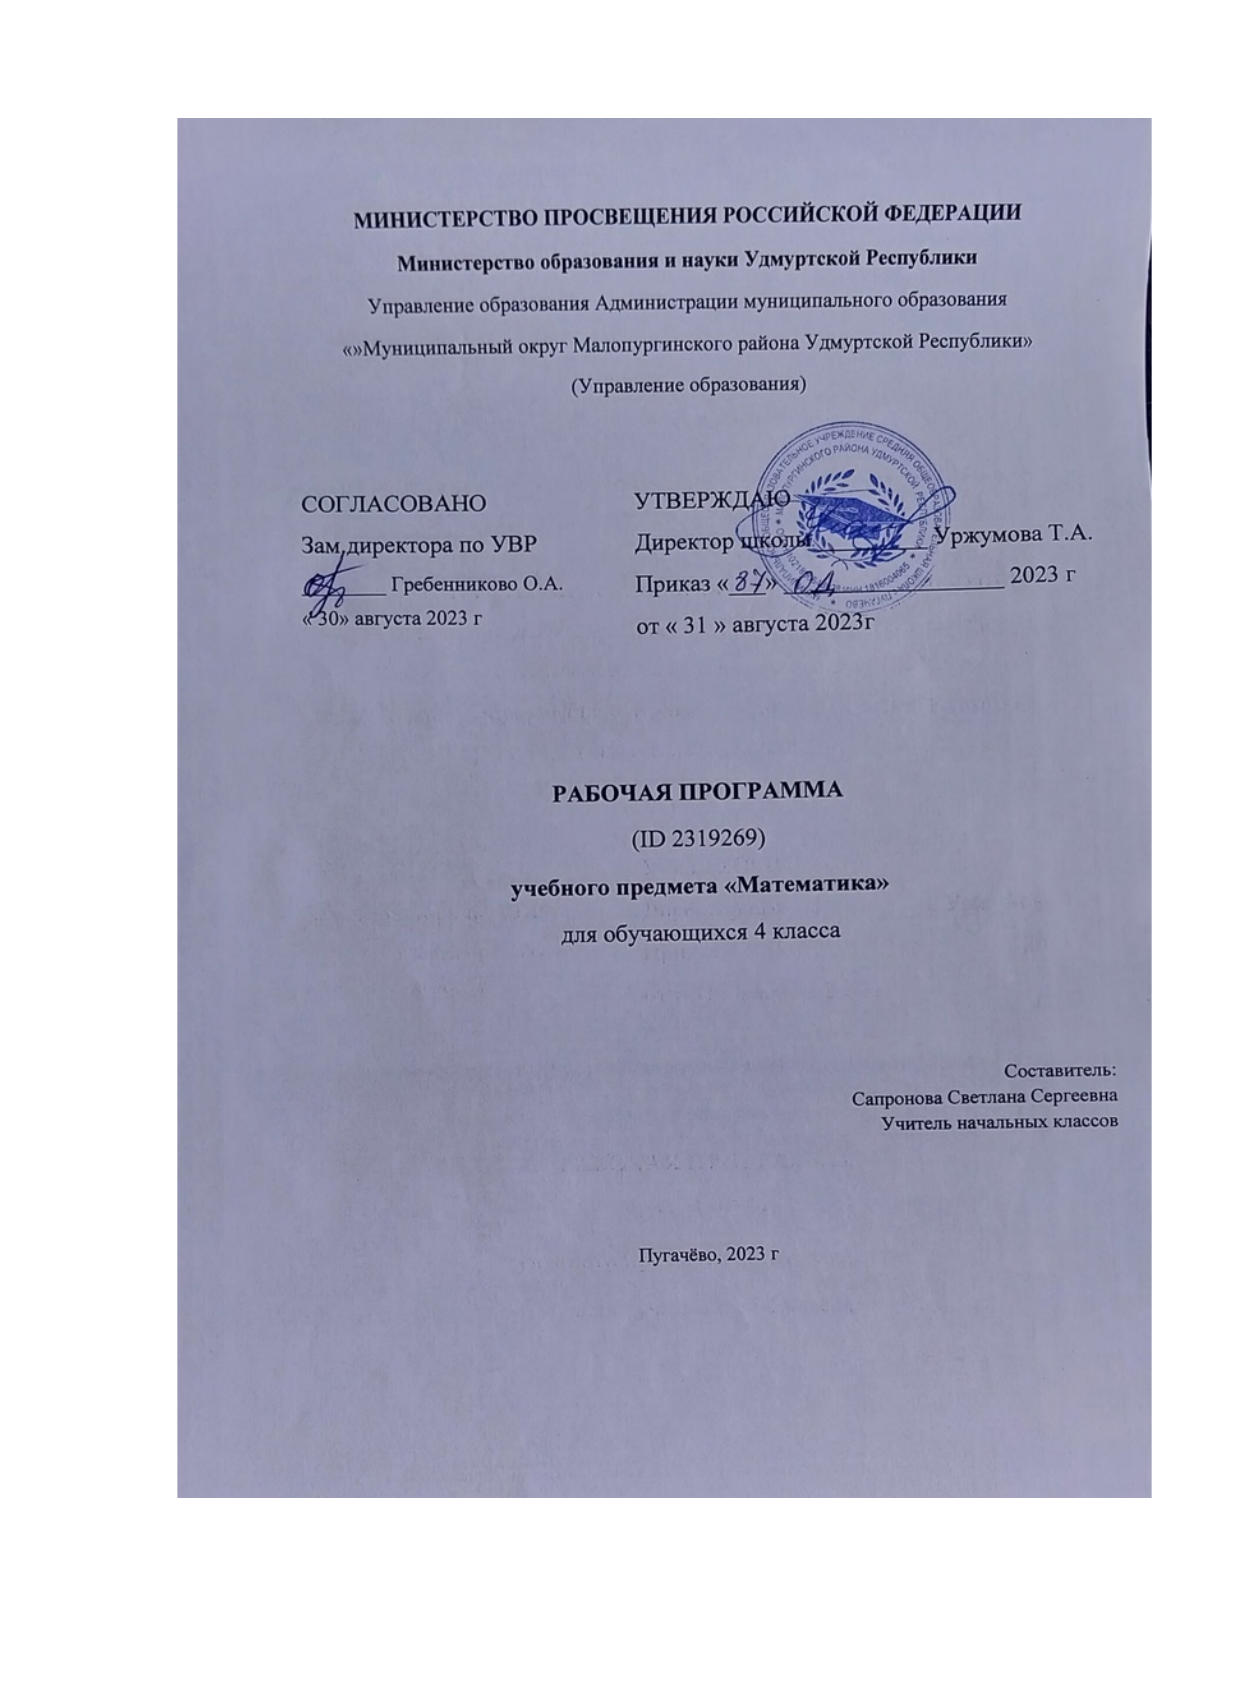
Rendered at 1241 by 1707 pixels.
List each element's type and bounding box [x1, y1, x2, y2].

picture [177, 118, 1152, 1498]
